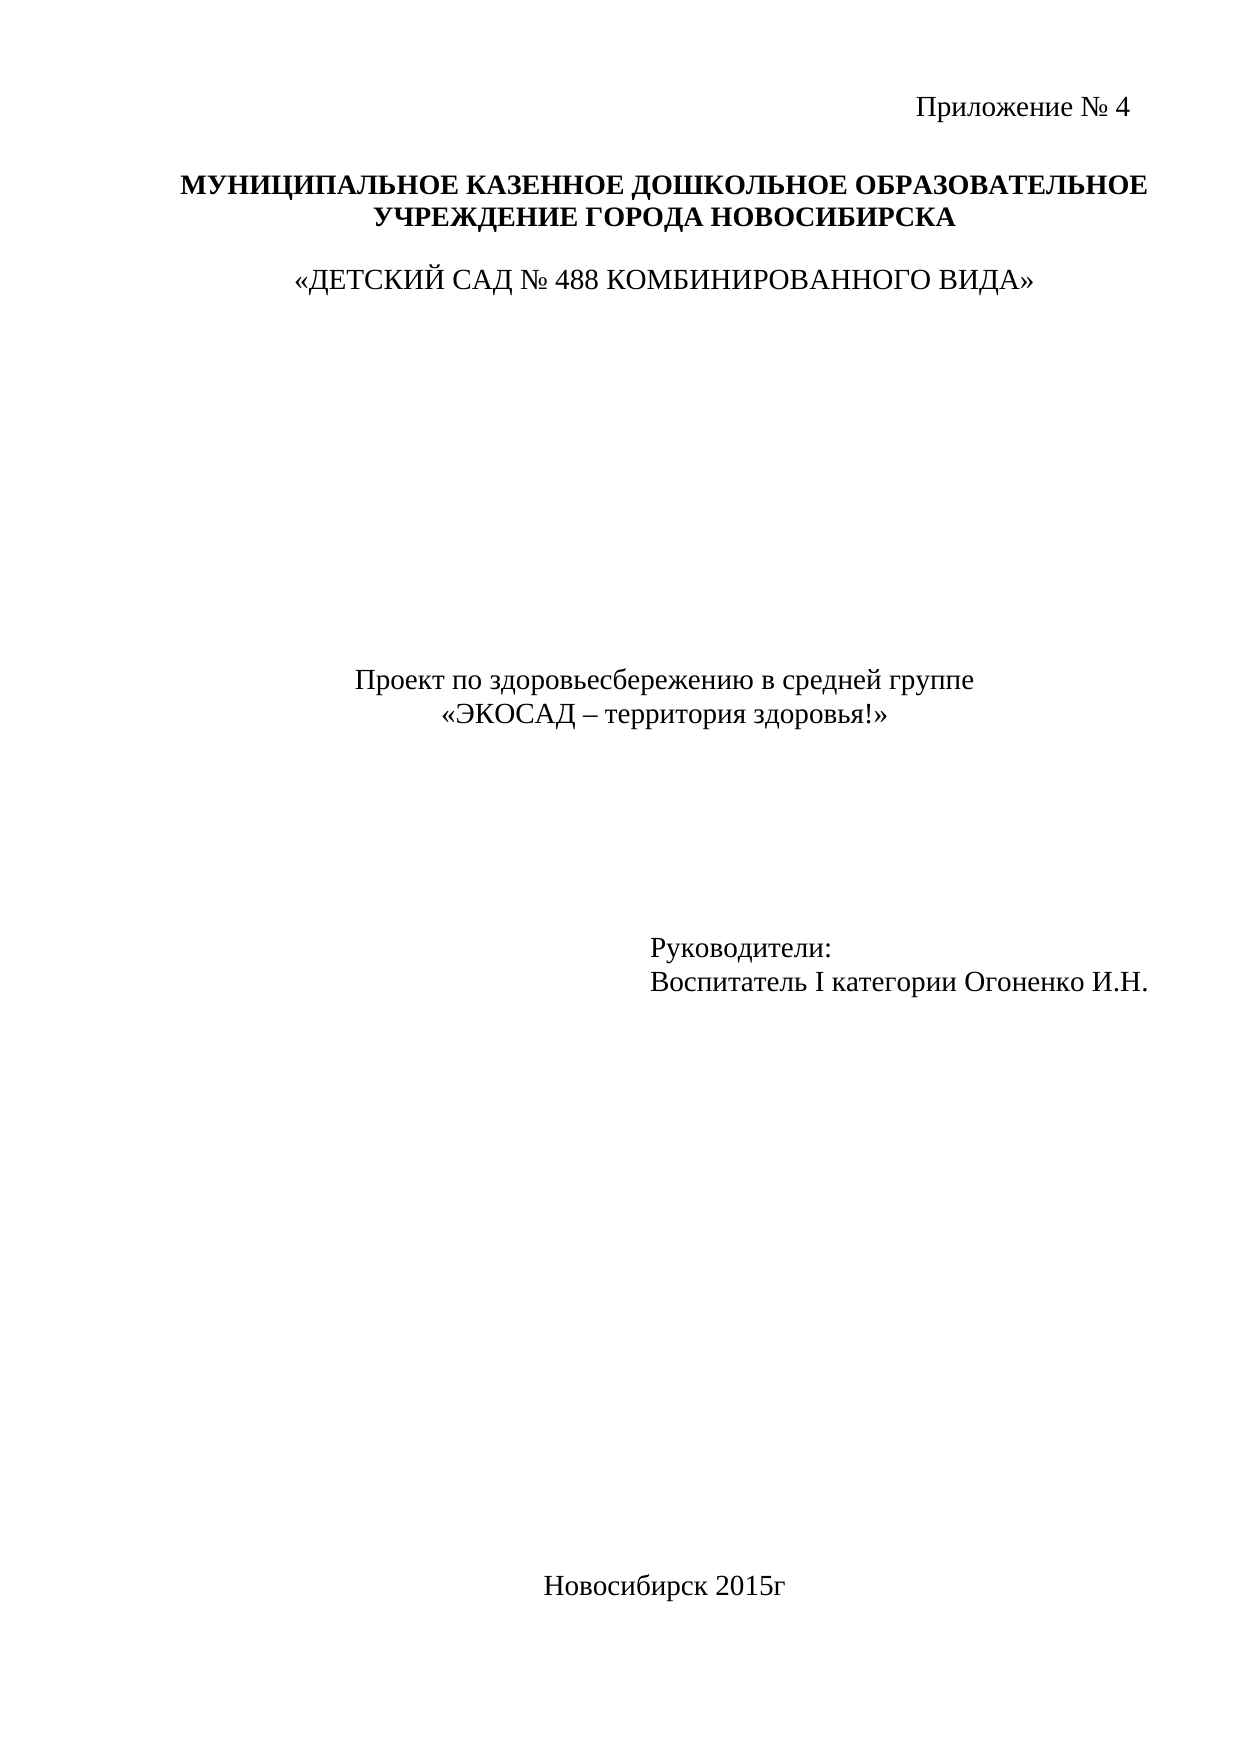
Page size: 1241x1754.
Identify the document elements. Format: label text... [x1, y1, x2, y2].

text Руководители: [650, 931, 1181, 964]
text Новосибирск 2015г [148, 1568, 1181, 1601]
text МУНИЦИПАЛЬНОЕ КАЗЕННОЕ ДОШКОЛЬНОЕ ОБРАЗОВАТЕЛЬНОЕ УЧРЕЖДЕНИЕ ГОРОДА НОВОСИБИРСКА [148, 168, 1181, 233]
text «ЭКОСАД – территория здоровья!» [148, 696, 1181, 729]
text Воспитатель I категории Огоненко И.Н. [650, 964, 1181, 998]
text «ДЕТСКИЙ САД № 488 КОМБИНИРОВАННОГО ВИДА» [148, 262, 1181, 296]
text Проект по здоровьесбережению в средней группе [148, 662, 1181, 696]
text Приложение № 4 [148, 89, 1181, 122]
